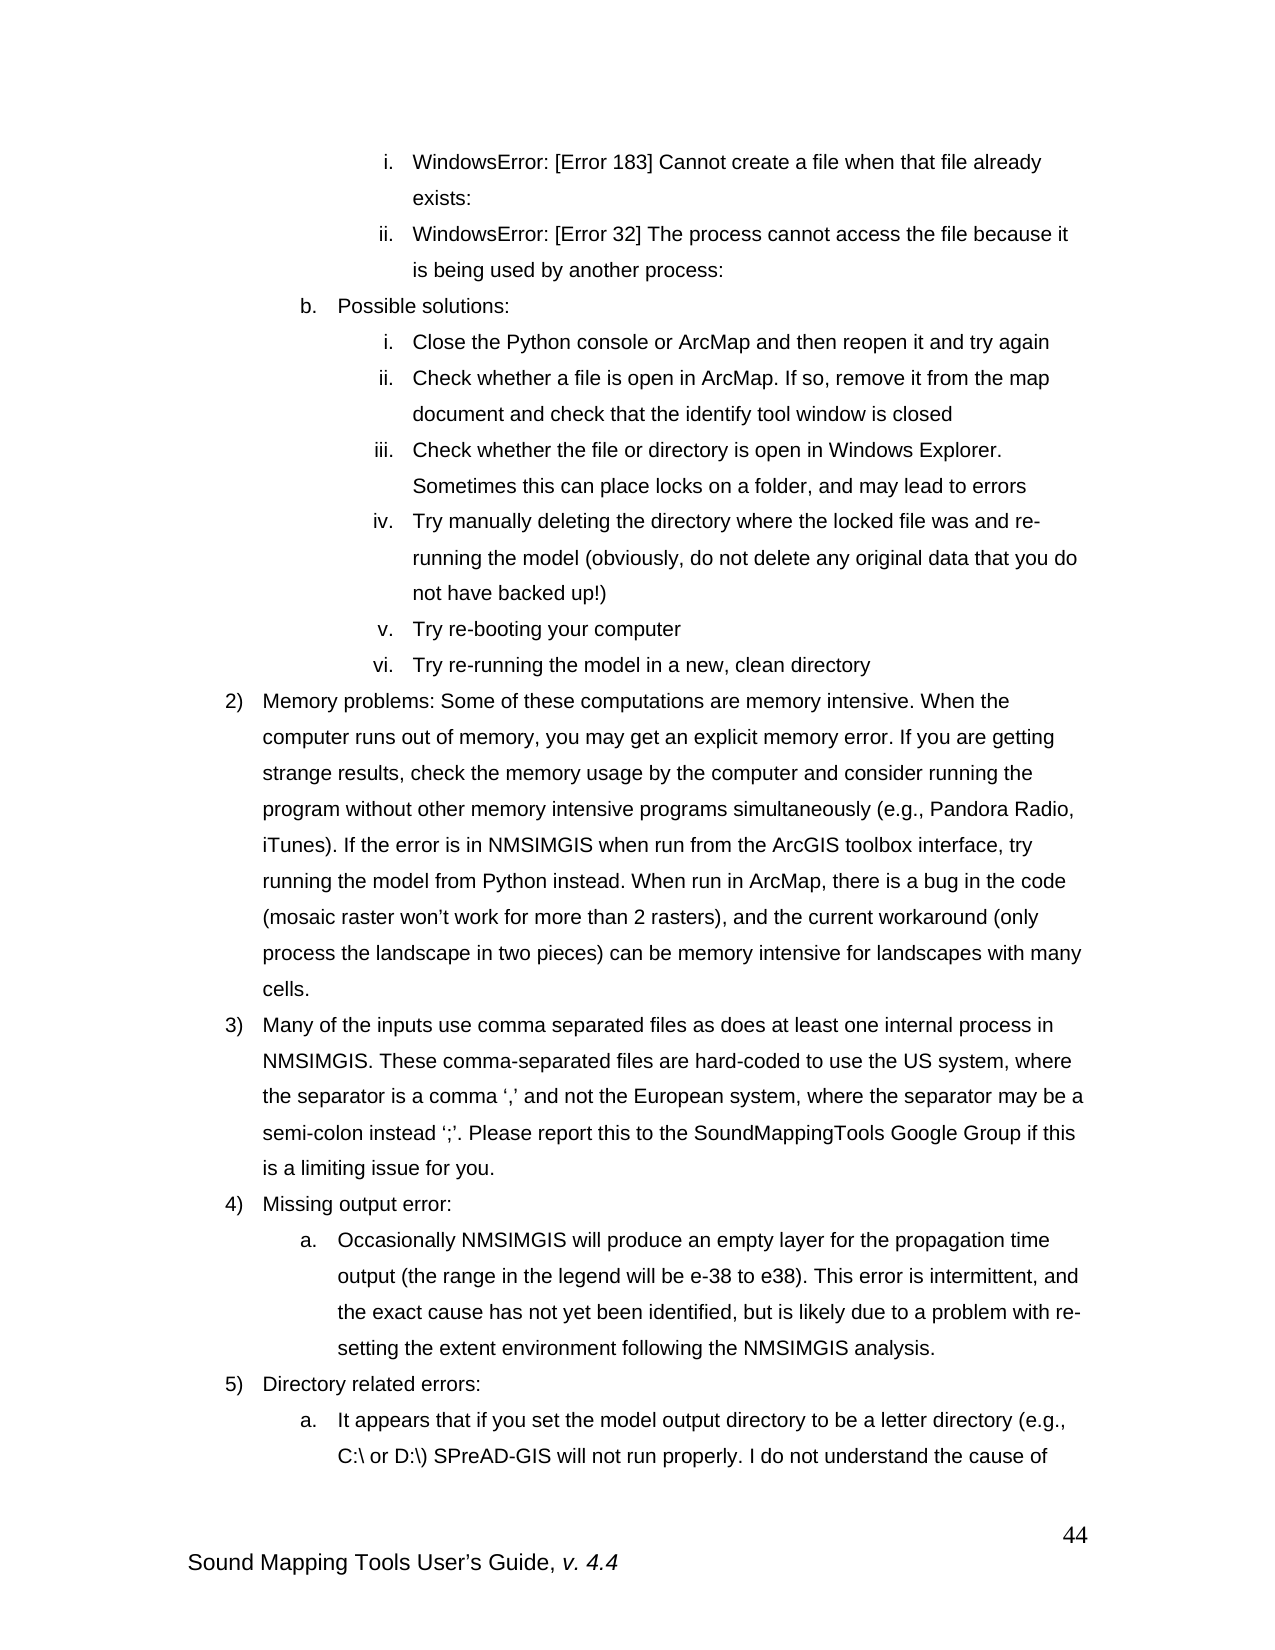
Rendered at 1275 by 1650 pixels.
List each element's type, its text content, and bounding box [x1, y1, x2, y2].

list Many of the inputs use comma separated files as does at least one internal process in NMSIMGIS. These comma-separated files are hard-coded to use the US system, where the separator is a comma ‘,’ and not the European system, where the separator may be a semi-colon instead ‘;’. Please report this to the SoundMappingTools Google Group if this is a limiting issue for you. [225, 1012, 1087, 1180]
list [300, 1408, 1087, 1468]
list Memory problems: Some of these computations are memory intensive. When the computer runs out of memory, you may get an explicit memory error. If you are getting strange results, check the memory usage by the computer and consider running the program without other memory intensive programs simultaneously (e.g., Pandora Radio, iTunes). If the error is in NMSIMGIS when run from the ArcGIS toolbox interface, try running the model from Python instead. When run in ArcMap, there is a bug in the code (mosaic raster won’t work for more than 2 rasters), and the current workaround (only process the landscape in two pieces) can be memory intensive for landscapes with many cells. [225, 689, 1087, 1001]
list Try manually deleting the directory where the locked file was and re-running the model (obviously, do not delete any original data that you do not have backed up!) [394, 509, 1087, 605]
list Try re-running the model in a new, clean directory [394, 653, 1087, 677]
list Check whether a file is open in ArcMap. If so, remove it from the map document and check that the identify tool window is closed [394, 366, 1087, 426]
list Check whether the file or directory is open in Windows Explorer. Sometimes this can place locks on a folder, and may lead to errors [394, 437, 1087, 497]
list Possible solutions: [300, 294, 1087, 318]
list Try re-booting your computer [394, 617, 1087, 641]
list Close the Python console or ArcMap and then reopen it and try again [394, 330, 1087, 354]
list Directory related errors: [225, 1372, 1087, 1396]
list Missing output error: [225, 1192, 1087, 1216]
list WindowsError: [Error 183] Cannot create a file when that file already exists: [394, 150, 1087, 210]
list Occasionally NMSIMGIS will produce an empty layer for the propagation time output (the range in the legend will be e-38 to e38). This error is intermittent, and the exact cause has not yet been identified, but is likely due to a problem with re-setting the extent environment following the NMSIMGIS analysis. [300, 1228, 1087, 1360]
list WindowsError: [Error 32] The process cannot access the file because it is being used by another process: [394, 222, 1087, 282]
